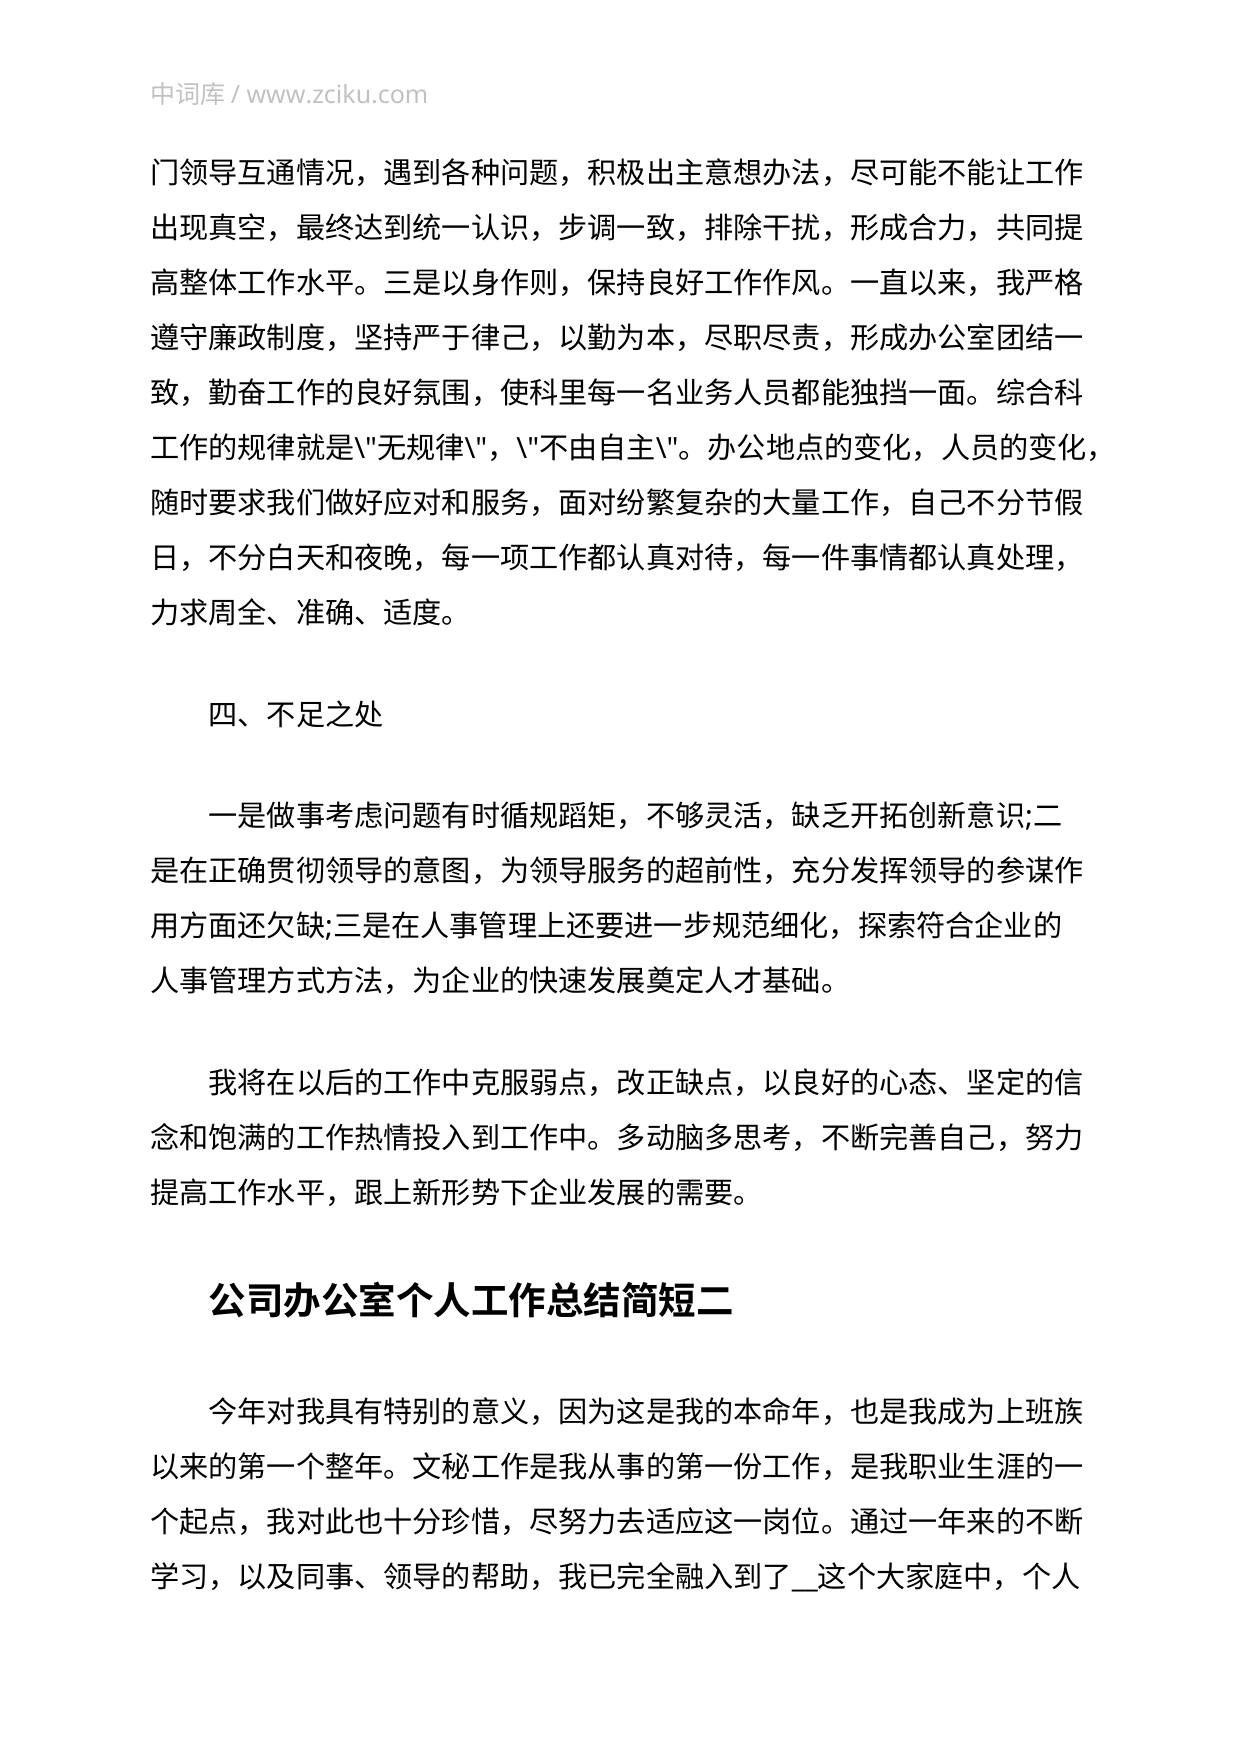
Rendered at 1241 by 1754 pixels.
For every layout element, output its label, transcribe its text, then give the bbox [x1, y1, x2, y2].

text 四、不足之处 [150, 691, 1090, 733]
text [150, 150, 1090, 632]
text 我将在以后的工作中克服弱点，改正缺点，以良好的心态、坚定的信念和饱满的工作热情投入到工作中。多动脑多思考，不断完善自己，努力提高工作水平，跟上新形势下企业发展的需要。 [150, 1059, 1090, 1212]
text 一是做事考虑问题有时循规蹈矩，不够灵活，缺乏开拓创新意识;二是在正确贯彻领导的意图，为领导服务的超前性，充分发挥领导的参谋作用方面还欠缺;三是在人事管理上还要进一步规范细化，探索符合企业的人事管理方式方法，为企业的快速发展奠定人才基础。 [150, 793, 1090, 1000]
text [150, 1388, 1090, 1596]
text 公司办公室个人工作总结简短二 [150, 1271, 1090, 1325]
